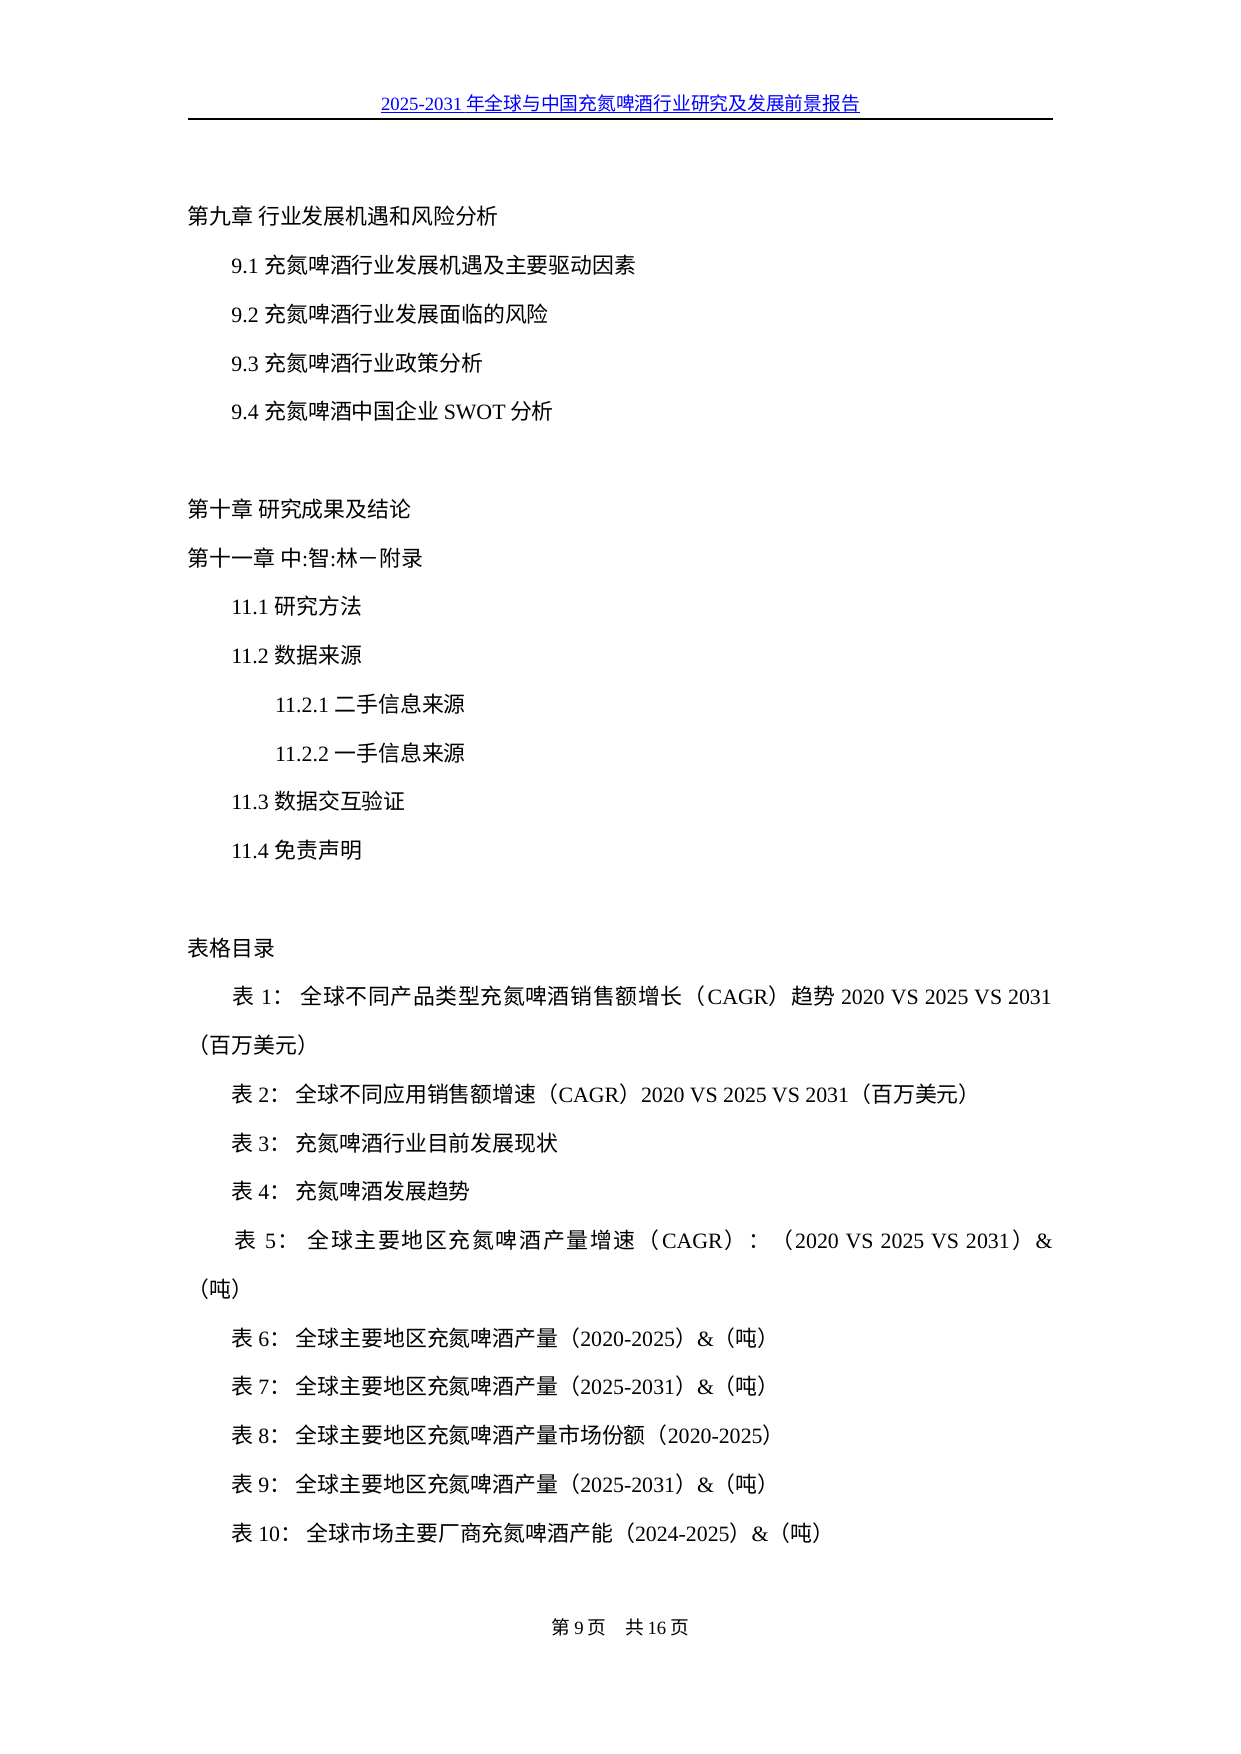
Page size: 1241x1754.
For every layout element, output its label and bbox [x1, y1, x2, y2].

text [187, 150, 1053, 1548]
